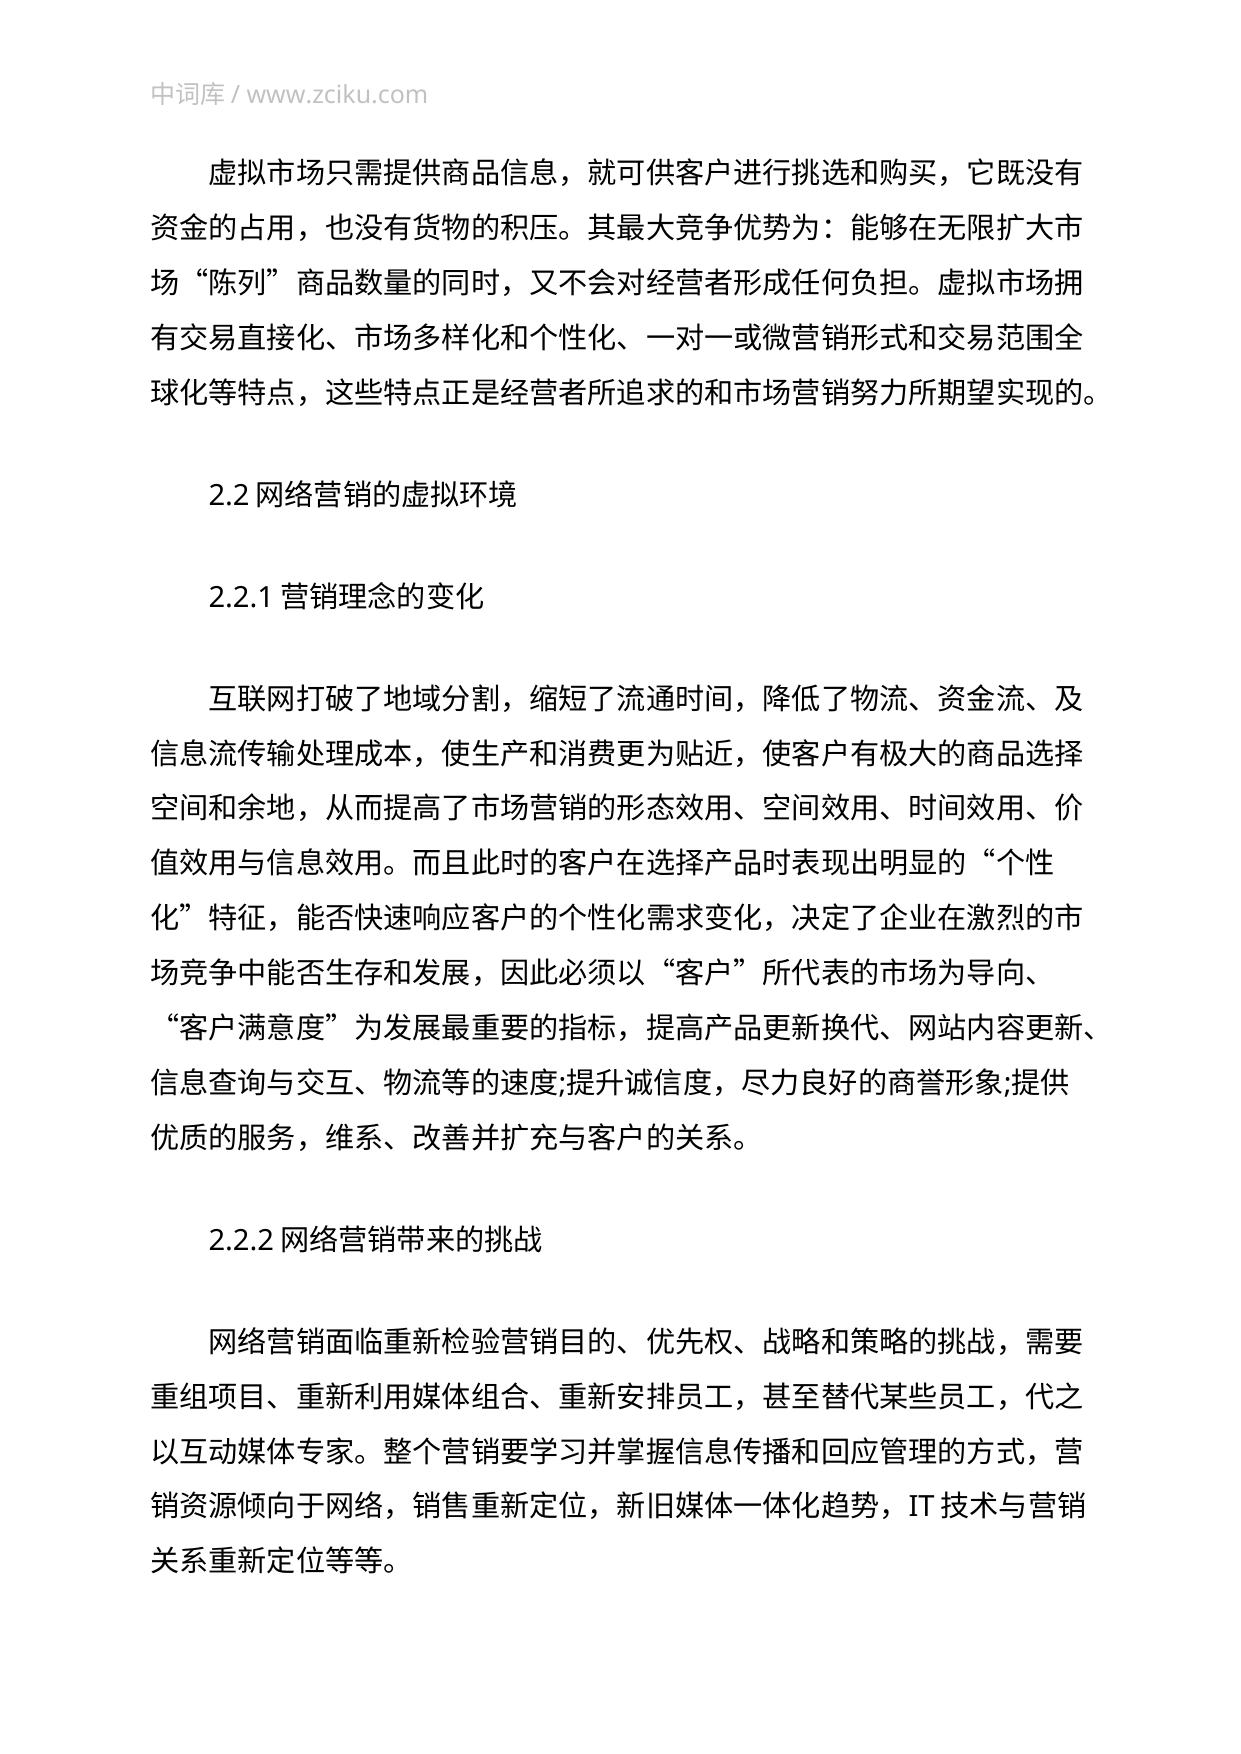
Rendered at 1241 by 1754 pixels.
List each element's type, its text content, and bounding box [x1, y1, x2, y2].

text 虚拟市场只需提供商品信息，就可供客户进行挑选和购买，它既没有资金的占用，也没有货物的积压。其最大竞争优势为：能够在无限扩大市场“陈列”商品数量的同时，又不会对经营者形成任何负担。虚拟市场拥有交易直接化、市场多样化和个性化、一对一或微营销形式和交易范围全球化等特点，这些特点正是经营者所追求的和市场营销努力所期望实现的。 [150, 150, 1090, 412]
text 2.2.1营销理念的变化 [150, 573, 1090, 616]
text 2.2.2网络营销带来的挑战 [150, 1216, 1090, 1259]
text 互联网打破了地域分割，缩短了流通时间，降低了物流、资金流、及信息流传输处理成本，使生产和消费更为贴近，使客户有极大的商品选择空间和余地，从而提高了市场营销的形态效用、空间效用、时间效用、价值效用与信息效用。而且此时的客户在选择产品时表现出明显的“个性化”特征，能否快速响应客户的个性化需求变化，决定了企业在激烈的市场竞争中能否生存和发展，因此必须以“客户”所代表的市场为导向、“客户满意度”为发展最重要的指标，提高产品更新换代、网站内容更新、信息查询与交互、物流等的速度;提升诚信度，尽力良好的商誉形象;提供优质的服务，维系、改善并扩充与客户的关系。 [150, 675, 1090, 1157]
text 网络营销面临重新检验营销目的、优先权、战略和策略的挑战，需要重组项目、重新利用媒体组合、重新安排员工，甚至替代某些员工，代之以互动媒体专家。整个营销要学习并掌握信息传播和回应管理的方式，营销资源倾向于网络，销售重新定位，新旧媒体一体化趋势，IT技术与营销关系重新定位等等。 [150, 1318, 1090, 1580]
text 2.2网络营销的虚拟环境 [150, 471, 1090, 514]
